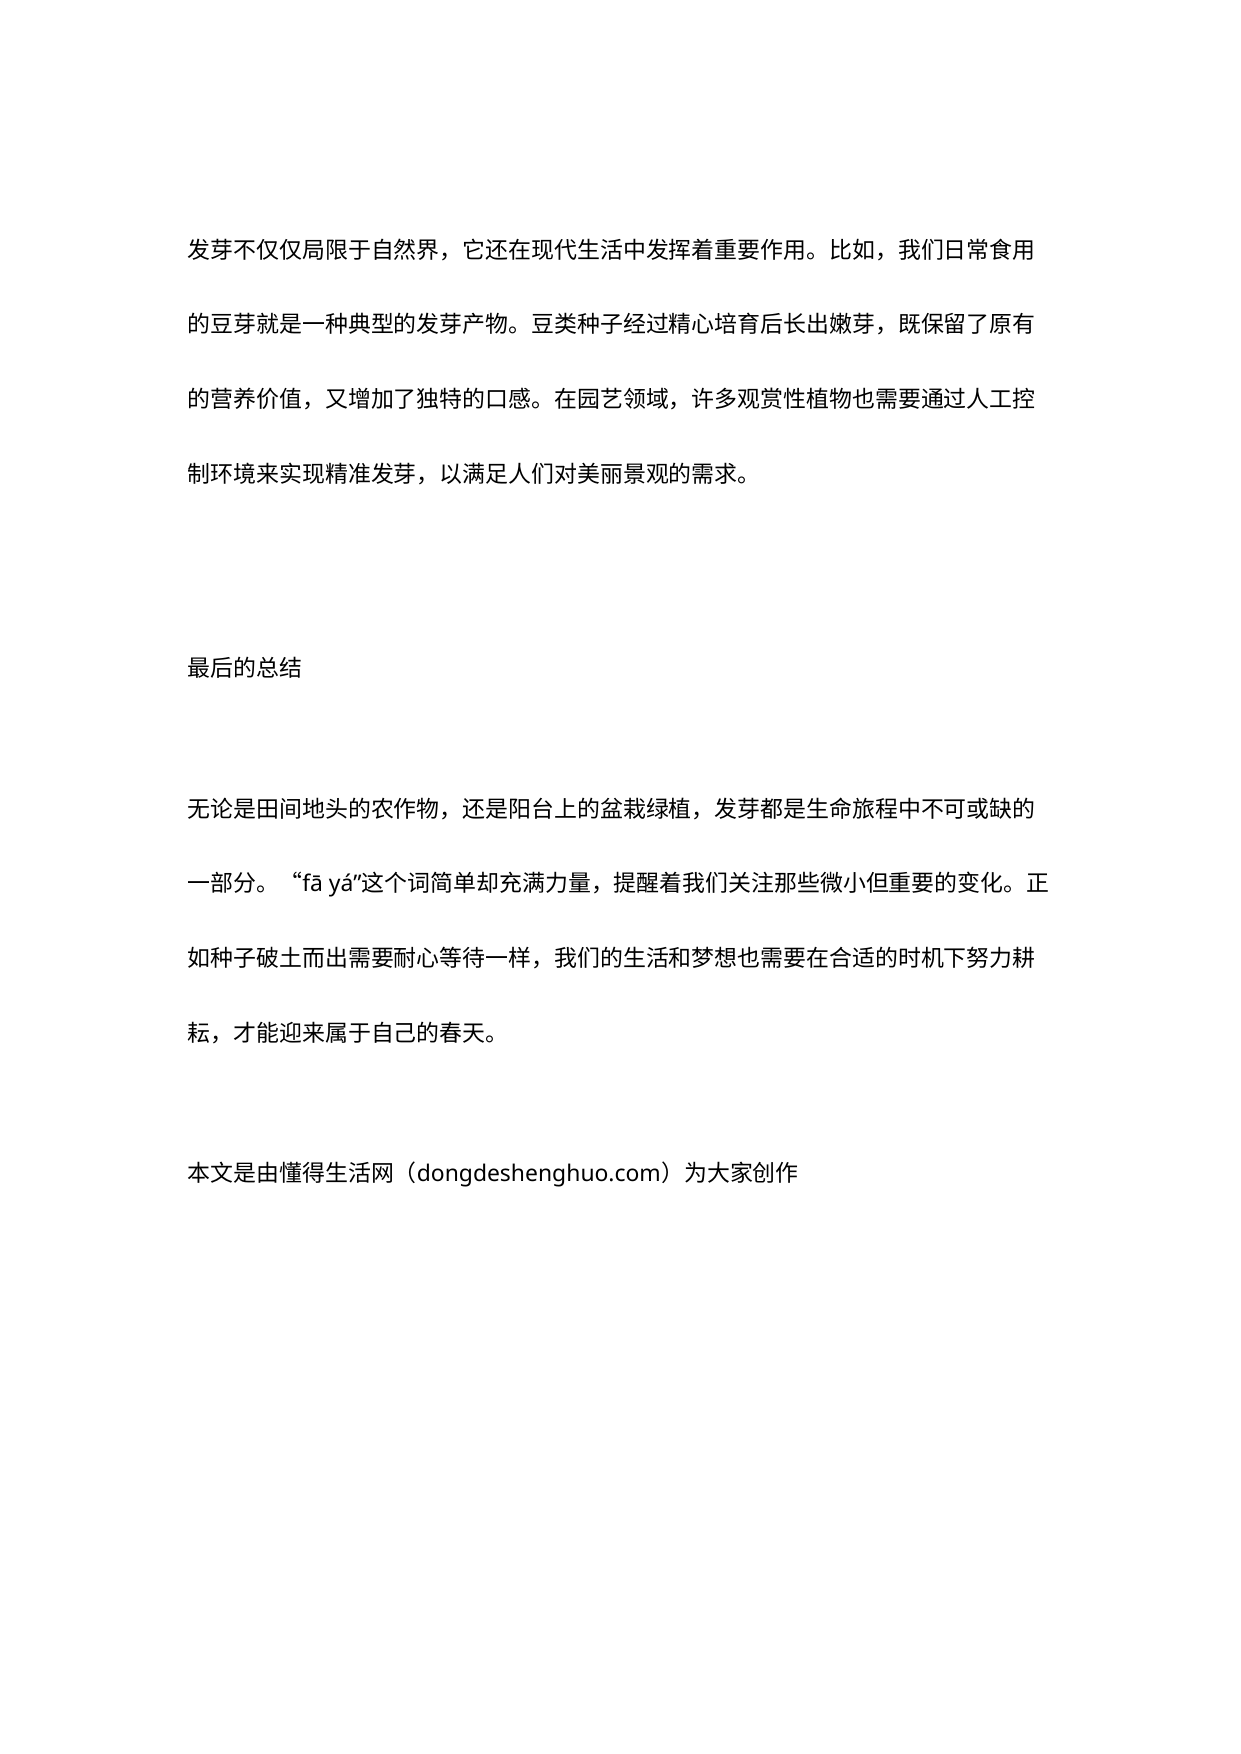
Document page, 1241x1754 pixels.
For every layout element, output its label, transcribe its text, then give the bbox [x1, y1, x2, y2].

text 无论是田间地头的农作物，还是阳台上的盆栽绿植，发芽都是生命旅程中不可或缺的一部分。“fā yá”这个词简单却充满力量，提醒着我们关注那些微小但重要的变化。正如种子破土而出需要耐心等待一样，我们的生活和梦想也需要在合适的时机下努力耕耘，才能迎来属于自己的春天。 [187, 774, 1053, 1064]
text 发芽不仅仅局限于自然界，它还在现代生活中发挥着重要作用。比如，我们日常食用的豆芽就是一种典型的发芽产物。豆类种子经过精心培育后长出嫩芽，既保留了原有的营养价值，又增加了独特的口感。在园艺领域，许多观赏性植物也需要通过人工控制环境来实现精准发芽，以满足人们对美丽景观的需求。 [187, 216, 1053, 505]
text 最后的总结 [187, 634, 1053, 699]
text 本文是由懂得生活网（dongdeshenghuo.com）为大家创作 [187, 1139, 1053, 1204]
